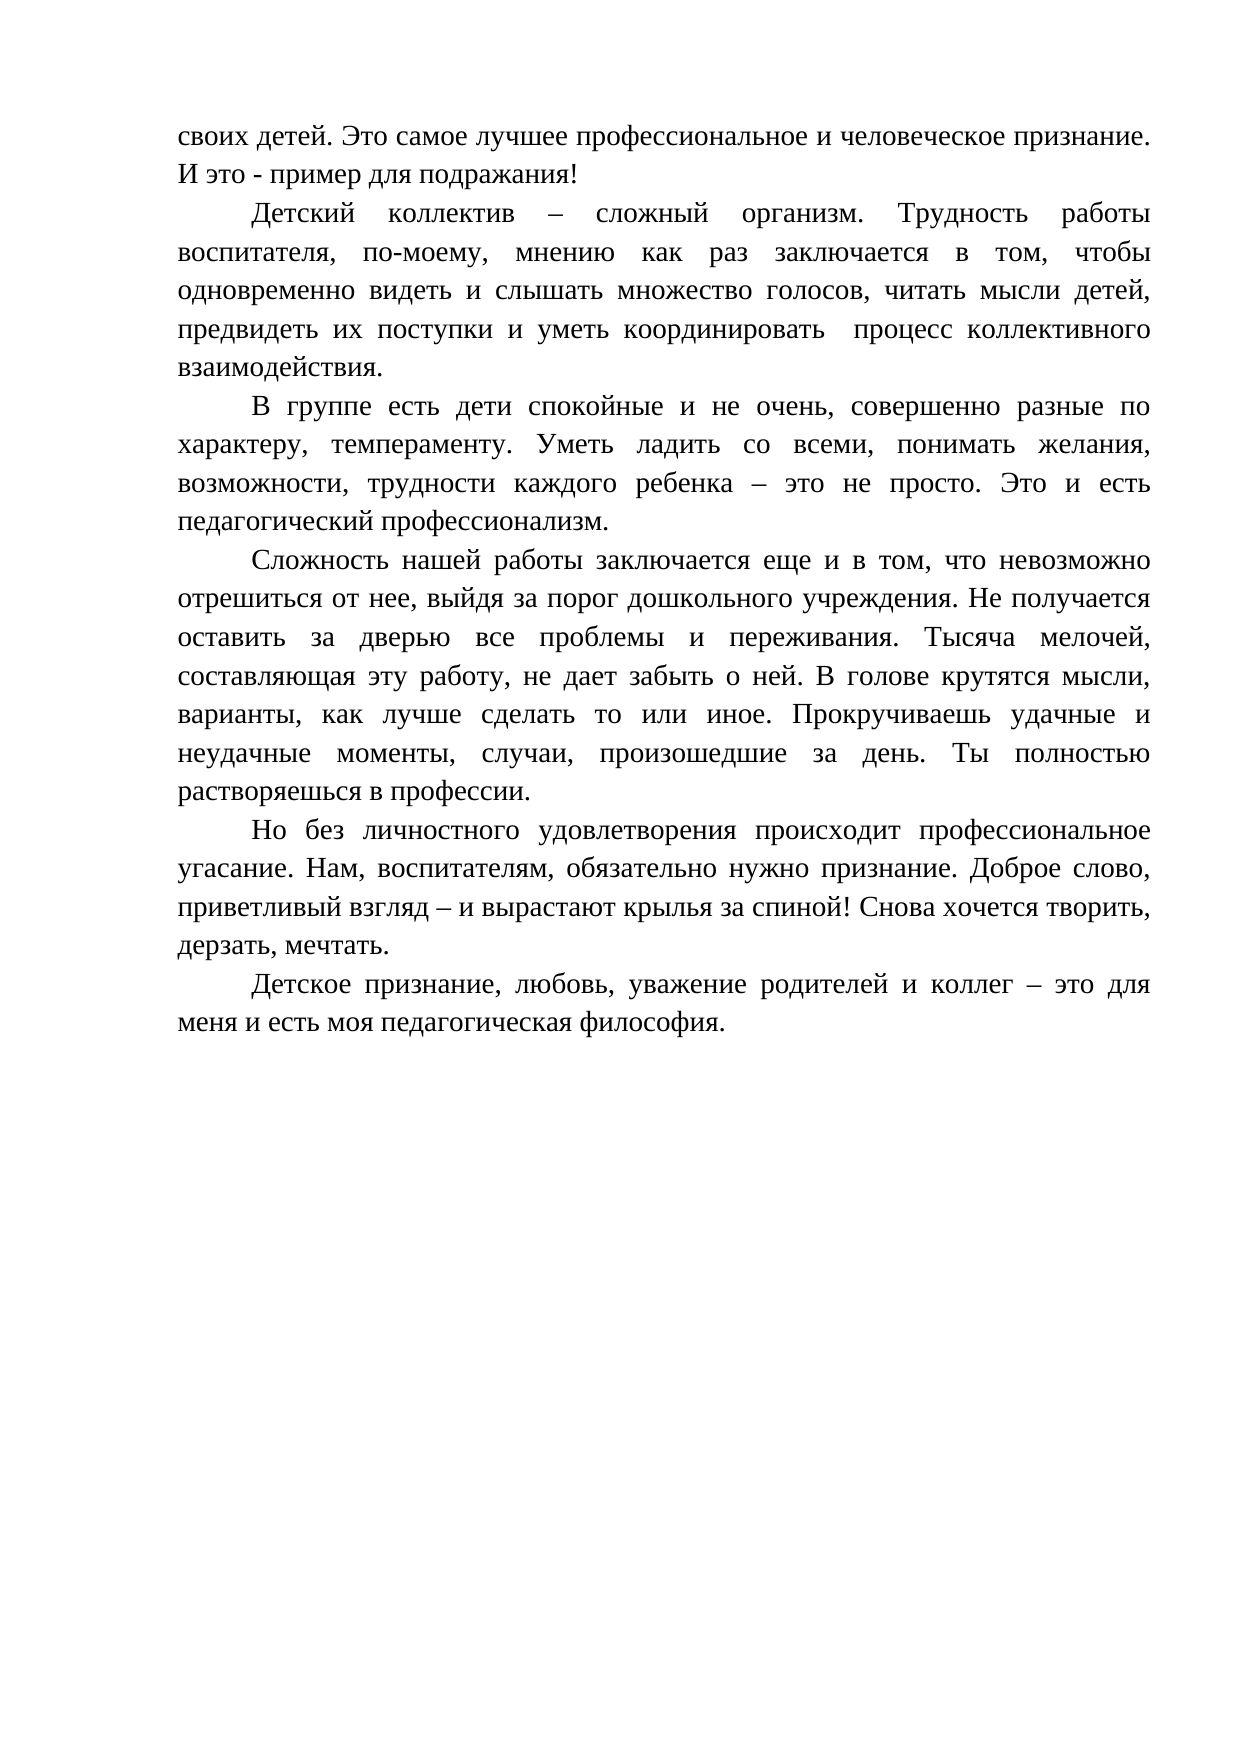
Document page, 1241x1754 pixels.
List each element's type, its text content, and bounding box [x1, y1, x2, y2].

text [177, 118, 1152, 190]
text Сложность нашей работы заключается еще и в том, что невозможно отрешиться от нее, выйдя за порог дошкольного учреждения. Не получается оставить за дверью все проблемы и переживания. Тысяча мелочей, составляющая эту работу, не дает забыть о ней. В голове крутятся мысли, варианты, как лучше сделать то или иное. Прокручиваешь удачные и неудачные моменты, случаи, произошедшие за день. Ты полностью растворяешься в профессии. [177, 542, 1152, 807]
text В группе есть дети спокойные и не очень, совершенно разные по характеру, темпераменту. Уметь ладить со всеми, понимать желания, возможности, трудности каждого ребенка – это не просто. Это и есть педагогический профессионализм. [177, 388, 1152, 537]
text Детский коллектив – сложный организм. Трудность работы воспитателя, по-моему, мнению как раз заключается в том, чтобы одновременно видеть и слышать множество голосов, читать мысли детей, предвидеть их поступки и уметь координировать процесс коллективного взаимодействия. [177, 195, 1152, 383]
text Но без личностного удовлетворения происходит профессиональное угасание. Нам, воспитателям, обязательно нужно признание. Доброе слово, приветливый взгляд – и вырастают крылья за спиной! Снова хочется творить, дерзать, мечтать. [177, 812, 1152, 961]
text Детское признание, любовь, уважение родителей и коллег – это для меня и есть моя педагогическая философия. [177, 966, 1152, 1038]
